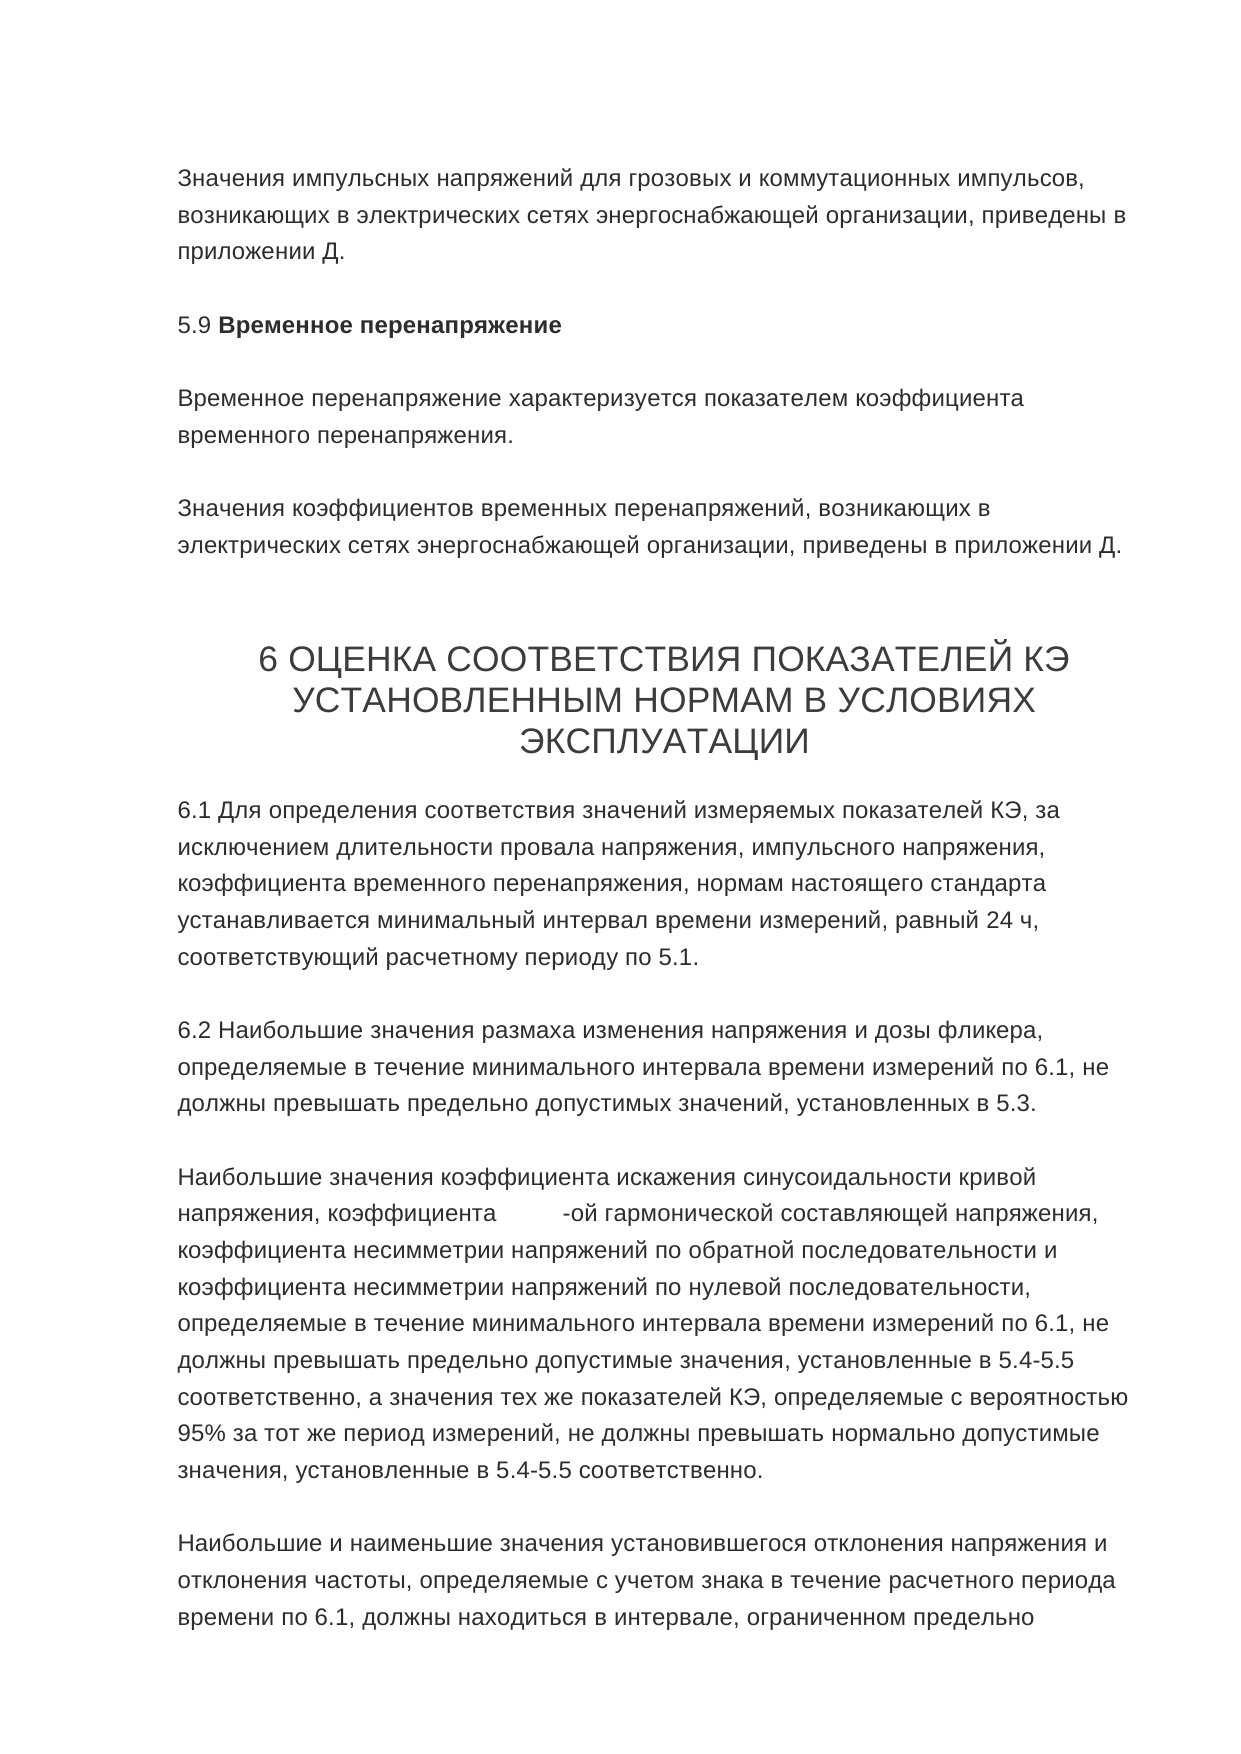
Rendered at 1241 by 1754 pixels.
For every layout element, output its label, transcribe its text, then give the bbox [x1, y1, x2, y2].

text 5.9 Временное перенапряжение Временное перенапряжение характеризуется показателем коэффициента временного перенапряжения. Значения коэффициентов временных перенапряжений, возникающих в электрических сетях энергоснабжающей организации, приведены в приложении Д. [177, 301, 1152, 595]
text 6 ОЦЕНКА СООТВЕТСТВИЯ ПОКАЗАТЕЛЕЙ КЭ УСТАНОВЛЕННЫМ НОРМАМ В УСЛОВИЯХ ЭКСПЛУАТАЦИИ [177, 638, 1152, 761]
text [177, 1007, 1152, 1630]
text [177, 118, 1152, 301]
text 6.1 Для определения соответствия значений измеряемых показателей КЭ, за исключением длительности провала напряжения, импульсного напряжения, коэффициента временного перенапряжения, нормам настоящего стандарта устанавливается минимальный интервал времени измерений, равный 24 ч, соответствующий расчетному периоду по 5.1. [177, 787, 1152, 1007]
